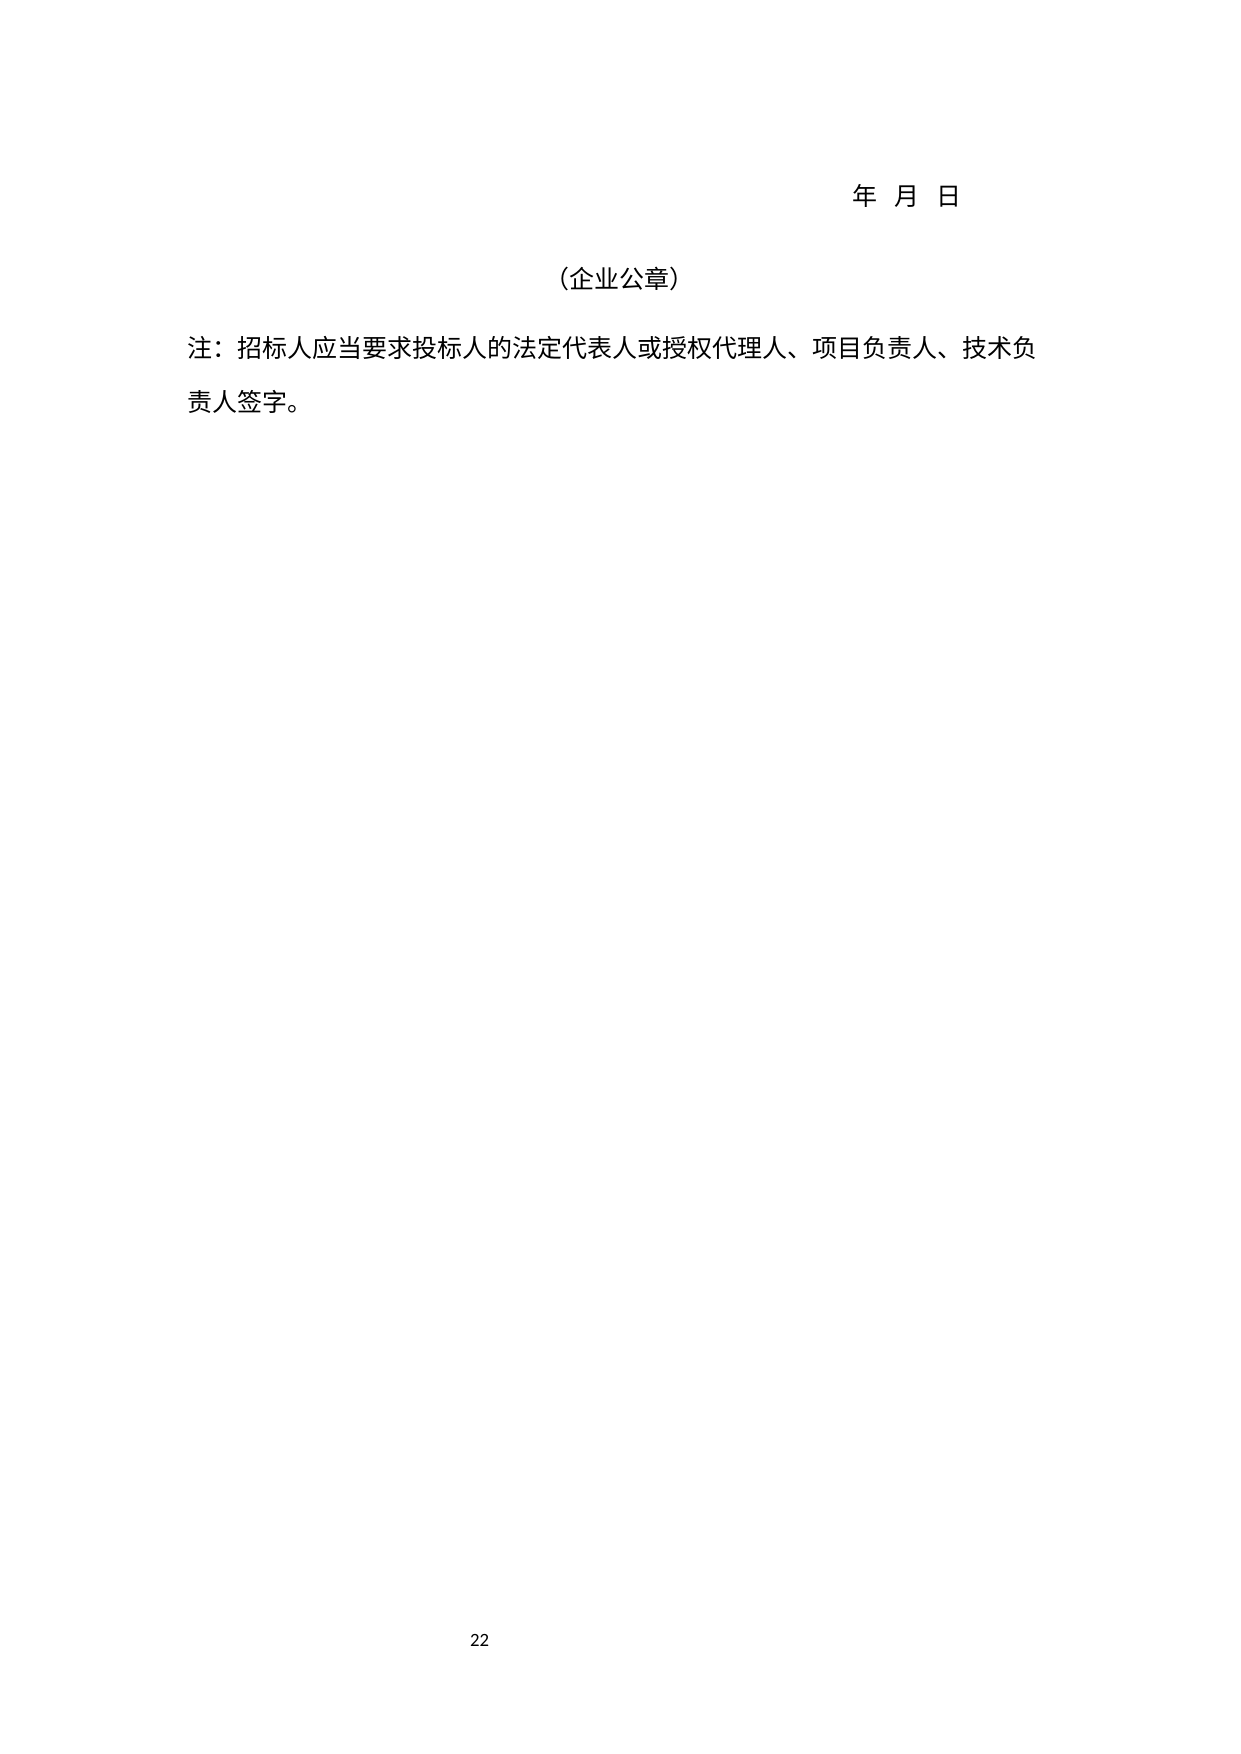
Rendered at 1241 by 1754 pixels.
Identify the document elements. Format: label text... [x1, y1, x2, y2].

text （企业公章） [187, 245, 1053, 310]
text 注：招标人应当要求投标人的法定代表人或授权代理人、项目负责人、技术负责人签字。 [187, 328, 1042, 419]
text 年 月 日 [187, 162, 961, 227]
